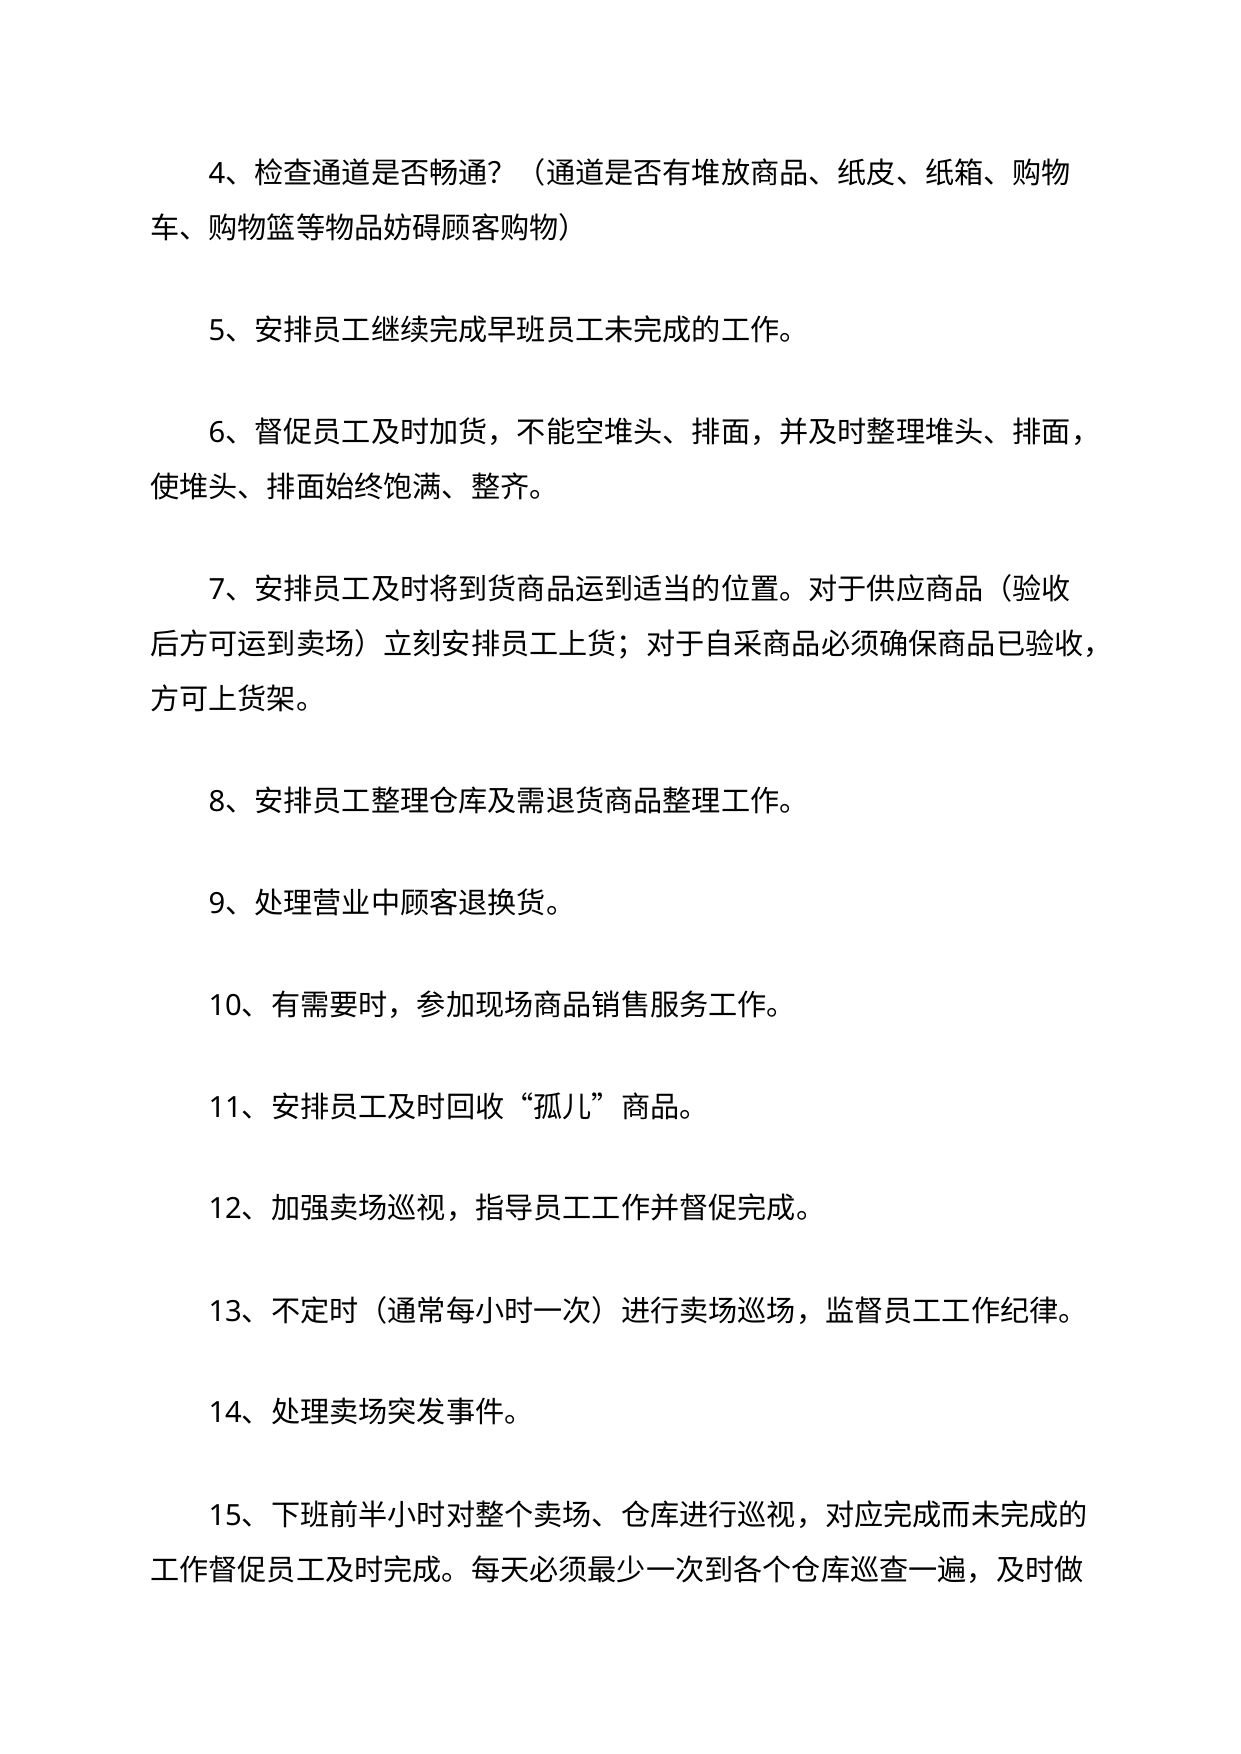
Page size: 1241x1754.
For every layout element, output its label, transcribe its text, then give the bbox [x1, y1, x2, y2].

text 8、安排员工整理仓库及需退货商品整理工作。 [150, 777, 1090, 819]
text 5、安排员工继续完成早班员工未完成的工作。 [150, 307, 1090, 349]
text 9、处理营业中顾客退换货。 [150, 879, 1090, 922]
text 14、处理卖场突发事件。 [150, 1389, 1090, 1431]
text 11、安排员工及时回收“孤儿”商品。 [150, 1083, 1090, 1126]
text 4、检查通道是否畅通？（通道是否有堆放商品、纸皮、纸箱、购物车、购物篮等物品妨碍顾客购物） [150, 150, 1090, 247]
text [150, 1491, 1090, 1588]
text 13、不定时（通常每小时一次）进行卖场巡场，监督员工工作纪律。 [150, 1287, 1090, 1329]
text 6、督促员工及时加货，不能空堆头、排面，并及时整理堆头、排面，使堆头、排面始终饱满、整齐。 [150, 409, 1090, 506]
text 10、有需要时，参加现场商品销售服务工作。 [150, 981, 1090, 1023]
text 12、加强卖场巡视，指导员工工作并督促完成。 [150, 1185, 1090, 1227]
text 7、安排员工及时将到货商品运到适当的位置。对于供应商品（验收后方可运到卖场）立刻安排员工上货；对于自采商品必须确保商品已验收，方可上货架。 [150, 566, 1090, 718]
